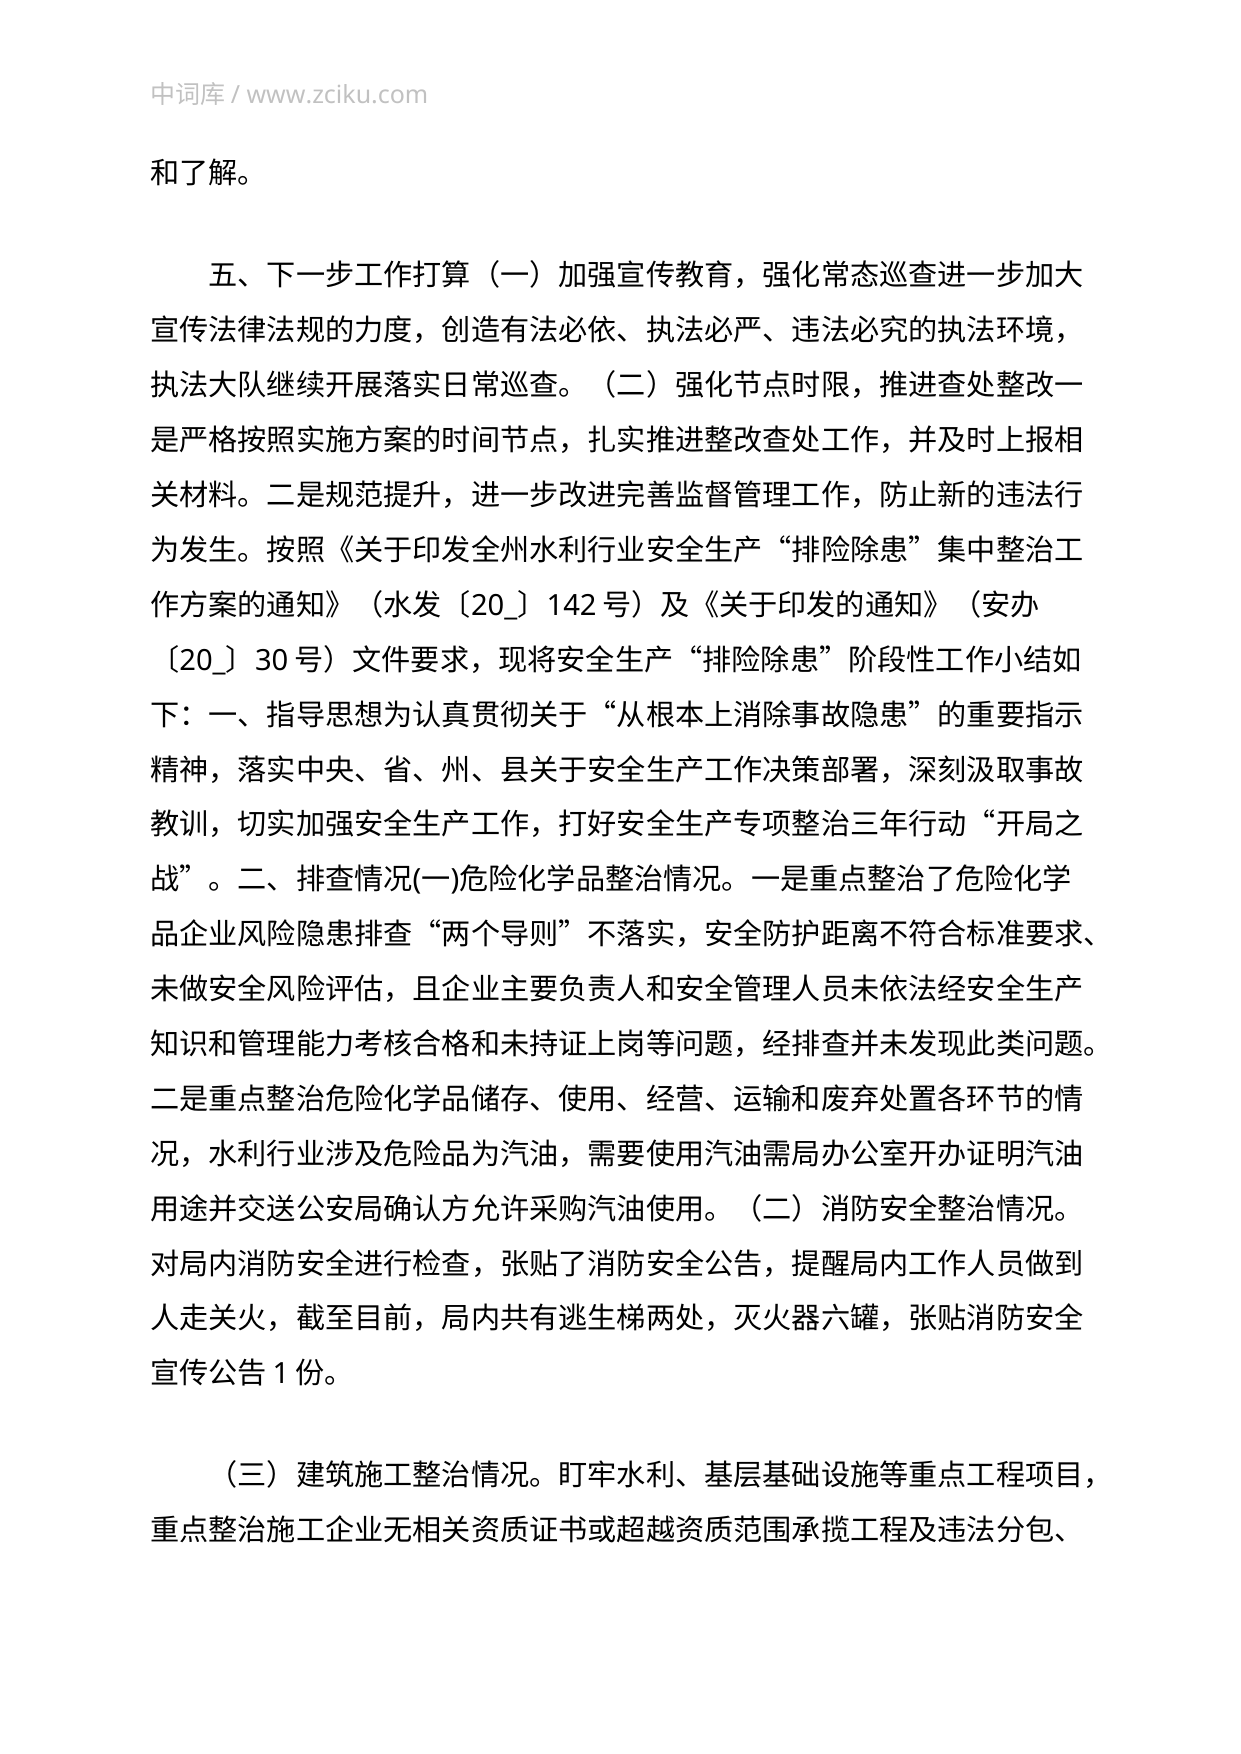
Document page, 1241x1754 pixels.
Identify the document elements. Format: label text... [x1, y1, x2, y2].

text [150, 1452, 1090, 1549]
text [150, 150, 1090, 192]
text 五、下一步工作打算（一）加强宣传教育，强化常态巡查进一步加大宣传法律法规的力度，创造有法必依、执法必严、违法必究的执法环境，执法大队继续开展落实日常巡查。（二）强化节点时限，推进查处整改一是严格按照实施方案的时间节点，扎实推进整改查处工作，并及时上报相关材料。二是规范提升，进一步改进完善监督管理工作，防止新的违法行为发生。按照《关于印发全州水利行业安全生产“排险除患”集中整治工作方案的通知》（水发〔20_〕142号）及《关于印发的通知》（安办〔20_〕30号）文件要求，现将安全生产“排险除患”阶段性工作小结如下：一、指导思想为认真贯彻关于“从根本上消除事故隐患”的重要指示精神，落实中央、省、州、县关于安全生产工作决策部署，深刻汲取事故教训，切实加强安全生产工作，打好安全生产专项整治三年行动“开局之战”。二、排查情况(一)危险化学品整治情况。一是重点整治了危险化学品企业风险隐患排查“两个导则”不落实，安全防护距离不符合标准要求、未做安全风险评估，且企业主要负责人和安全管理人员未依法经安全生产知识和管理能力考核合格和未持证上岗等问题，经排查并未发现此类问题。二是重点整治危险化学品储存、使用、经营、运输和废弃处置各环节的情况，水利行业涉及危险品为汽油，需要使用汽油需局办公室开办证明汽油用途并交送公安局确认方允许采购汽油使用。（二）消防安全整治情况。对局内消防安全进行检查，张贴了消防安全公告，提醒局内工作人员做到人走关火，截至目前，局内共有逃生梯两处，灭火器六罐，张贴消防安全宣传公告1份。 [150, 252, 1090, 1392]
